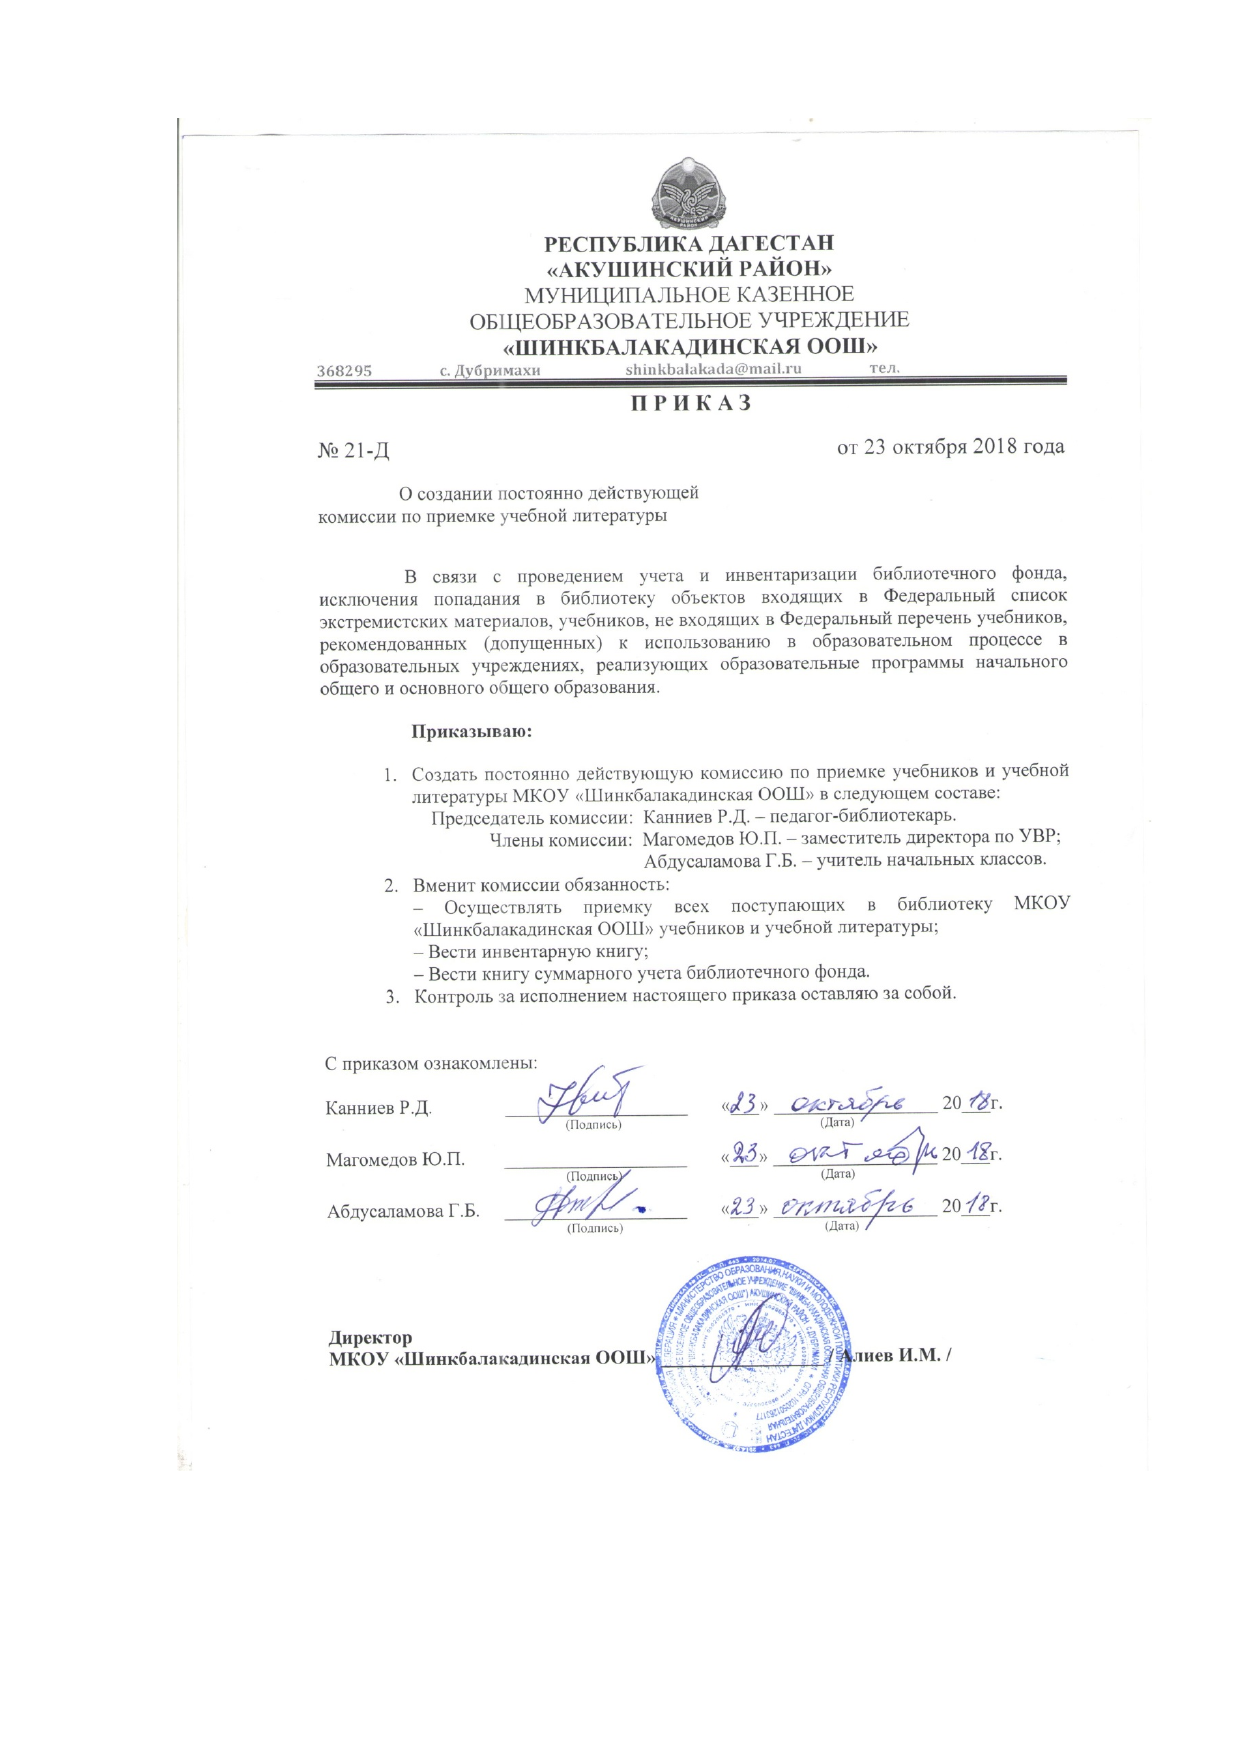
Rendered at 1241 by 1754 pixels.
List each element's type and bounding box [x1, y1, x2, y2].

picture [177, 118, 1152, 1471]
